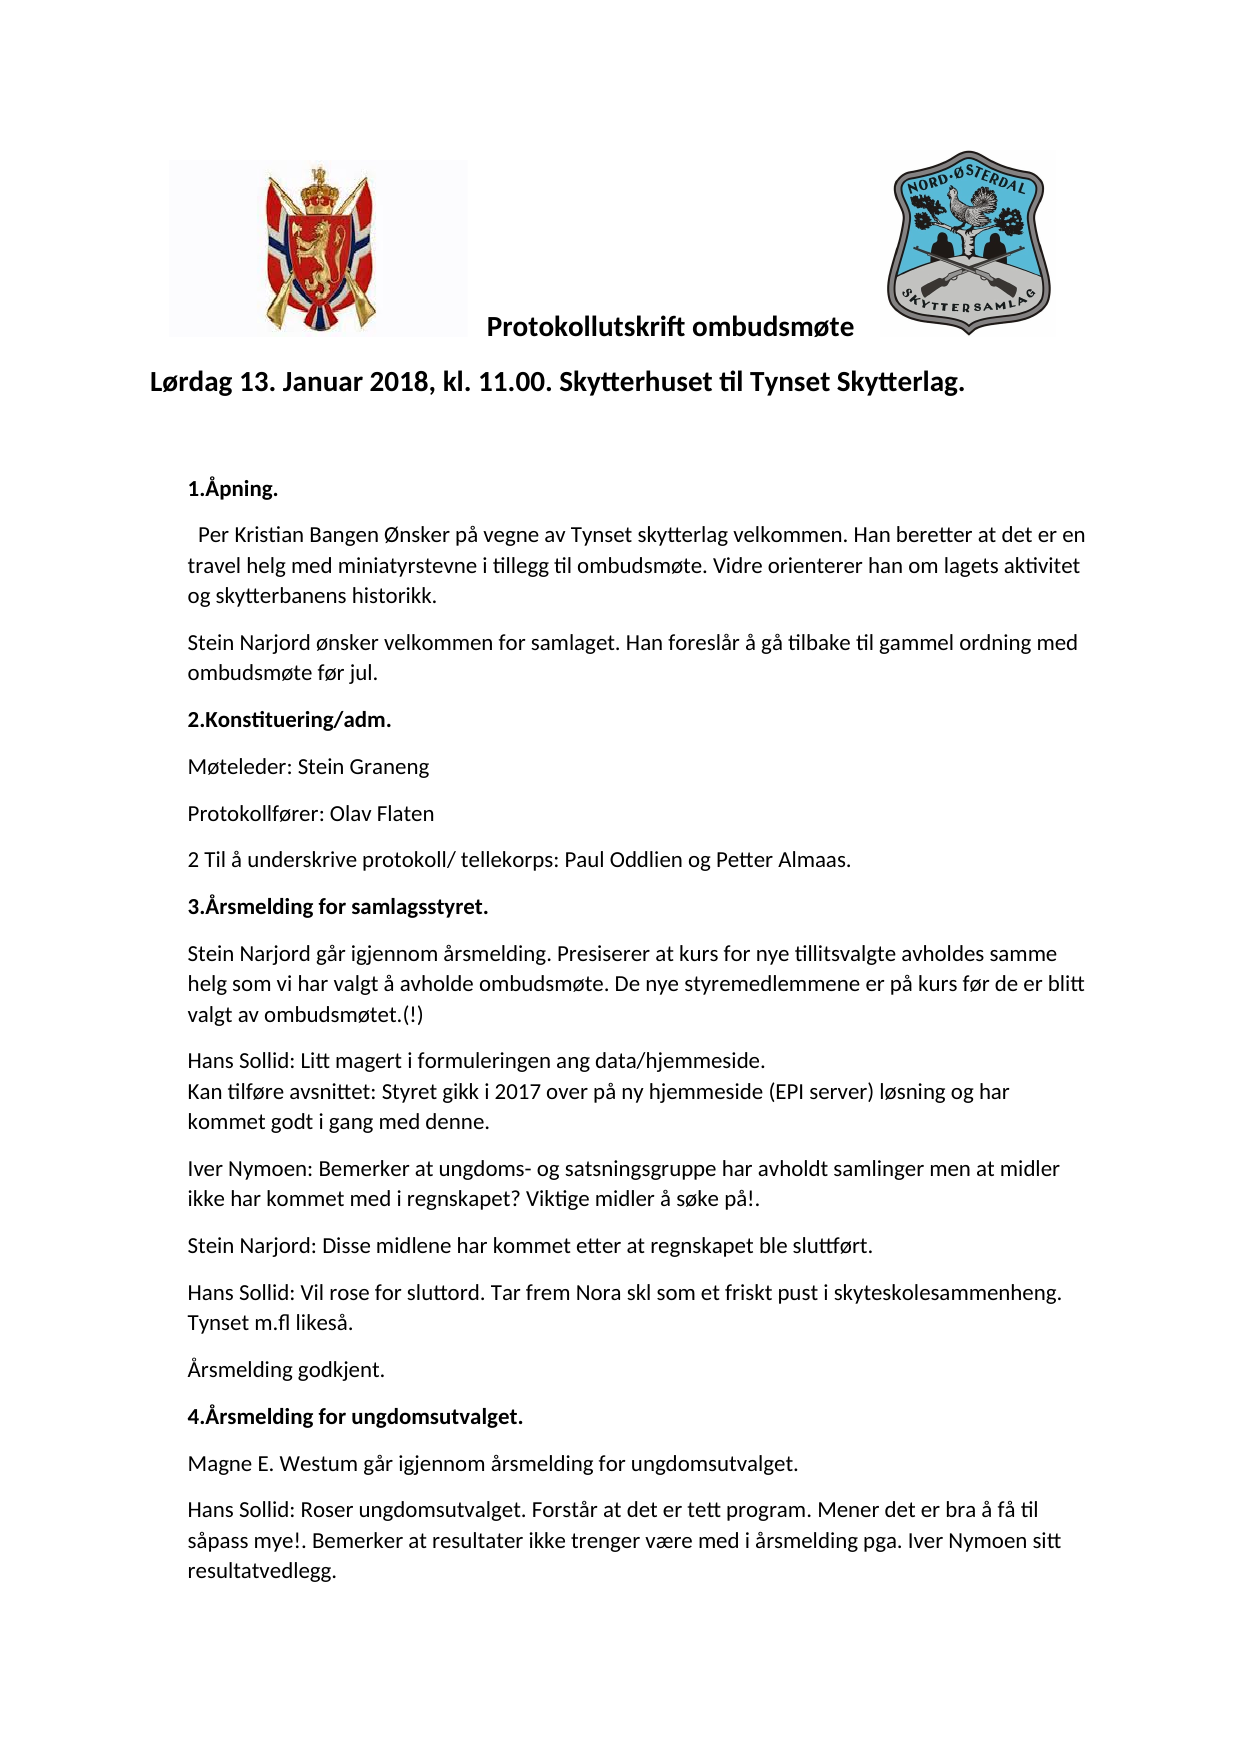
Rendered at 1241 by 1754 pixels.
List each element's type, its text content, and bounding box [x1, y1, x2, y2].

text Iver Nymoen: Bemerker at ungdoms- og satsningsgruppe har avholdt samlinger men at midler ikke har kommet med i regnskapet? Viktige midler å søke på!. [187, 1154, 1090, 1212]
text Stein Narjord: Disse midlene har kommet etter at regnskapet ble sluttført. [187, 1231, 1090, 1259]
text 3.Årsmelding for samlagsstyret. [187, 892, 1090, 920]
text 2 Til å underskrive protokoll/ tellekorps: Paul Oddlien og Petter Almaas. [187, 846, 1090, 873]
text Stein Narjord går igjennom årsmelding. Presiserer at kurs for nye tillitsvalgte avholdes samme helg som vi har valgt å avholde ombudsmøte. De nye styremedlemmene er på kurs før de er blitt valgt av ombudsmøtet.(!) [187, 939, 1090, 1028]
text Magne E. Westum går igjennom årsmelding for ungdomsutvalget. [187, 1449, 1090, 1477]
text Hans Sollid: Roser ungdomsutvalget. Forstår at det er tett program. Mener det er bra å få til såpass mye!. Bemerker at resultater ikke trenger være med i årsmelding pga. Iver Nymoen sitt resultatvedlegg. [187, 1496, 1090, 1584]
text Protokollfører: Olav Flaten [187, 799, 1090, 827]
text 4.Årsmelding for ungdomsutvalget. [187, 1402, 1090, 1430]
text Hans Sollid: Litt magert i formuleringen ang data/hjemmeside. Kan tilføre avsnittet: Styret gikk i 2017 over på ny hjemmeside (EPI server) løsning og har kommet godt i gang med denne. [187, 1047, 1090, 1135]
text Stein Narjord ønsker velkommen for samlaget. Han foreslår å gå tilbake til gammel ordning med ombudsmøte før jul. [187, 628, 1090, 686]
text Per Kristian Bangen Ønsker på vegne av Tynset skytterlag velkommen. Han beretter at det er en travel helg med miniatyrstevne i tillegg til ombudsmøte. Vidre orienterer han om lagets aktivitet og skytterbanens historikk. [187, 521, 1090, 609]
text Hans Sollid: Vil rose for sluttord. Tar frem Nora skl som et friskt pust i skyteskolesammenheng. Tynset m.fl likeså. [187, 1278, 1090, 1336]
text 1.Åpning. [187, 474, 1090, 502]
text Protokollutskrift ombudsmøte [150, 150, 1090, 344]
text Møteleder: Stein Graneng [187, 752, 1090, 780]
text Lørdag 13. Januar 2018, kl. 11.00. Skytterhuset til Tynset Skytterlag. [150, 363, 1090, 399]
text 2.Konstituering/adm. [187, 705, 1090, 733]
text Årsmelding godkjent. [187, 1355, 1090, 1383]
